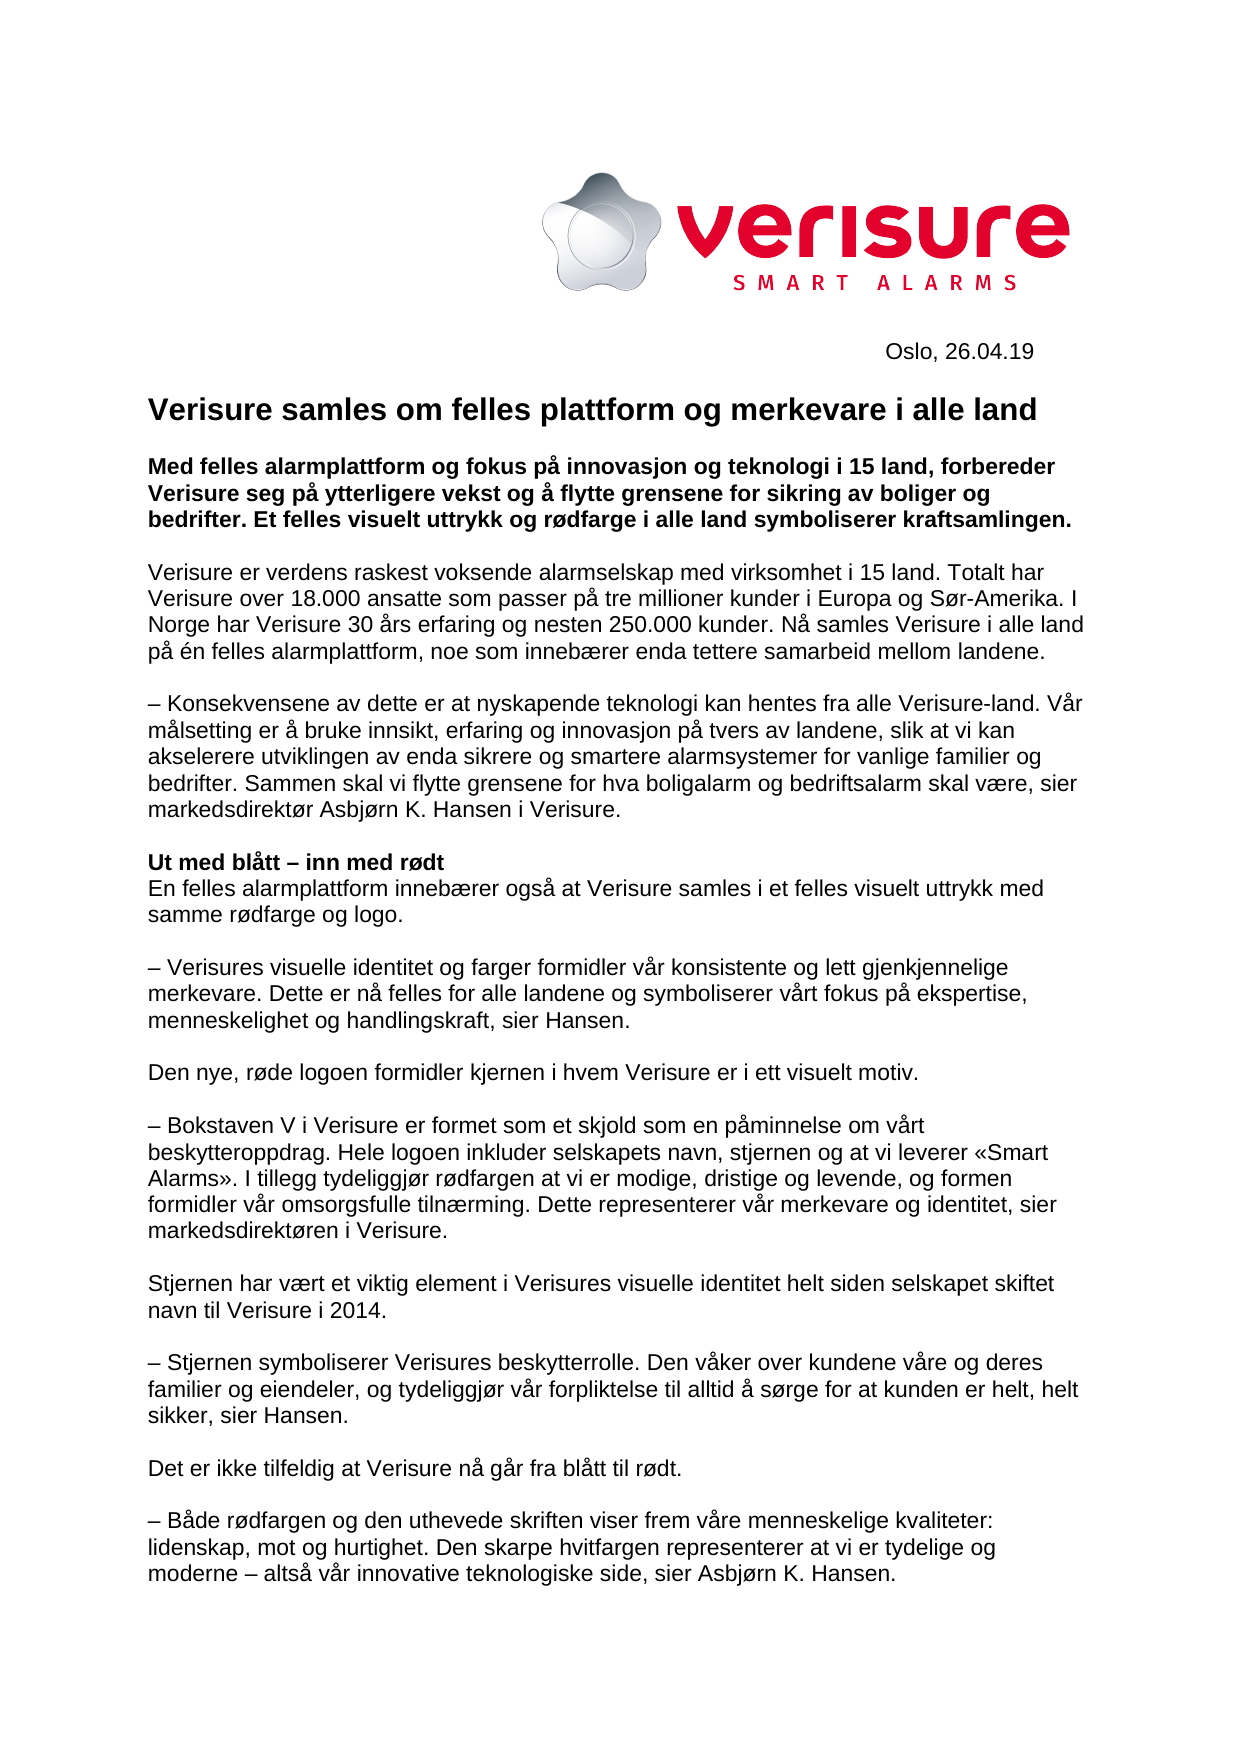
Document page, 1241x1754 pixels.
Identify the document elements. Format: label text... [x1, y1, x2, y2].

text Verisure er verdens raskest voksende alarmselskap med virksomhet i 15 land. Totalt har Verisure over 18.000 ansatte som passer på tre millioner kunder i Europa og Sør-Amerika. I Norge har Verisure 30 års erfaring og nesten 250.000 kunder. Nå samles Verisure i alle land på én felles alarmplattform, noe som innebærer enda tettere samarbeid mellom landene. [148, 559, 1093, 664]
text – Bokstaven V i Verisure er formet som et skjold som en påminnelse om vårt beskytteroppdrag. Hele logoen inkluder selskapets navn, stjernen og at vi leverer «Smart Alarms». I tillegg tydeliggjør rødfargen at vi er modige, dristige og levende, og formen formidler vår omsorgsfulle tilnærming. Dette representerer vår merkevare og identitet, sier markedsdirektøren i Verisure. [148, 1112, 1093, 1244]
text Den nye, røde logoen formidler kjernen i hvem Verisure er i ett visuelt motiv. [148, 1059, 1093, 1086]
text En felles alarmplattform innebærer også at Verisure samles i et felles visuelt uttrykk med samme rødfarge og logo. [148, 875, 1093, 928]
text – Verisures visuelle identitet og farger formidler vår konsistente og lett gjenkjennelige merkevare. Dette er nå felles for alle landene og symboliserer vårt fokus på ekspertise, menneskelighet og handlingskraft, sier Hansen. [148, 954, 1093, 1033]
text Verisure samles om felles plattform og merkevare i alle land [148, 391, 1093, 427]
text – Stjernen symboliserer Verisures beskytterrolle. Den våker over kundene våre og deres familier og eiendeler, og tydeliggjør vår forpliktelse til alltid å sørge for at kunden er helt, helt sikker, sier Hansen. [148, 1349, 1093, 1428]
picture [513, 147, 1093, 318]
text – Konsekvensene av dette er at nyskapende teknologi kan hentes fra alle Verisure-land. Vår målsetting er å bruke innsikt, erfaring og innovasjon på tvers av landene, slik at vi kan akselerere utviklingen av enda sikrere og smartere alarmsystemer for vanlige familier og bedrifter. Sammen skal vi flytte grensene for hva boligalarm og bedriftsalarm skal være, sier markedsdirektør Asbjørn K. Hansen i Verisure. [148, 690, 1093, 822]
text – Både rødfargen og den uthevede skriften viser frem våre menneskelige kvaliteter: lidenskap, mot og hurtighet. Den skarpe hvitfargen representerer at vi er tydelige og moderne – altså vår innovative teknologiske side, sier Asbjørn K. Hansen. [148, 1507, 1093, 1586]
text Med felles alarmplattform og fokus på innovasjon og teknologi i 15 land, forbereder Verisure seg på ytterligere vekst og å flytte grensene for sikring av boliger og bedrifter. Et felles visuelt uttrykk og rødfarge i alle land symboliserer kraftsamlingen. [148, 453, 1093, 532]
text Stjernen har vært et viktig element i Verisures visuelle identitet helt siden selskapet skiftet navn til Verisure i 2014. [148, 1270, 1093, 1323]
text Det er ikke tilfeldig at Verisure nå går fra blått til rødt. [148, 1455, 1093, 1481]
text Ut med blått – inn med rødt [148, 848, 1093, 875]
text Oslo, 26.04.19 [885, 338, 1093, 364]
